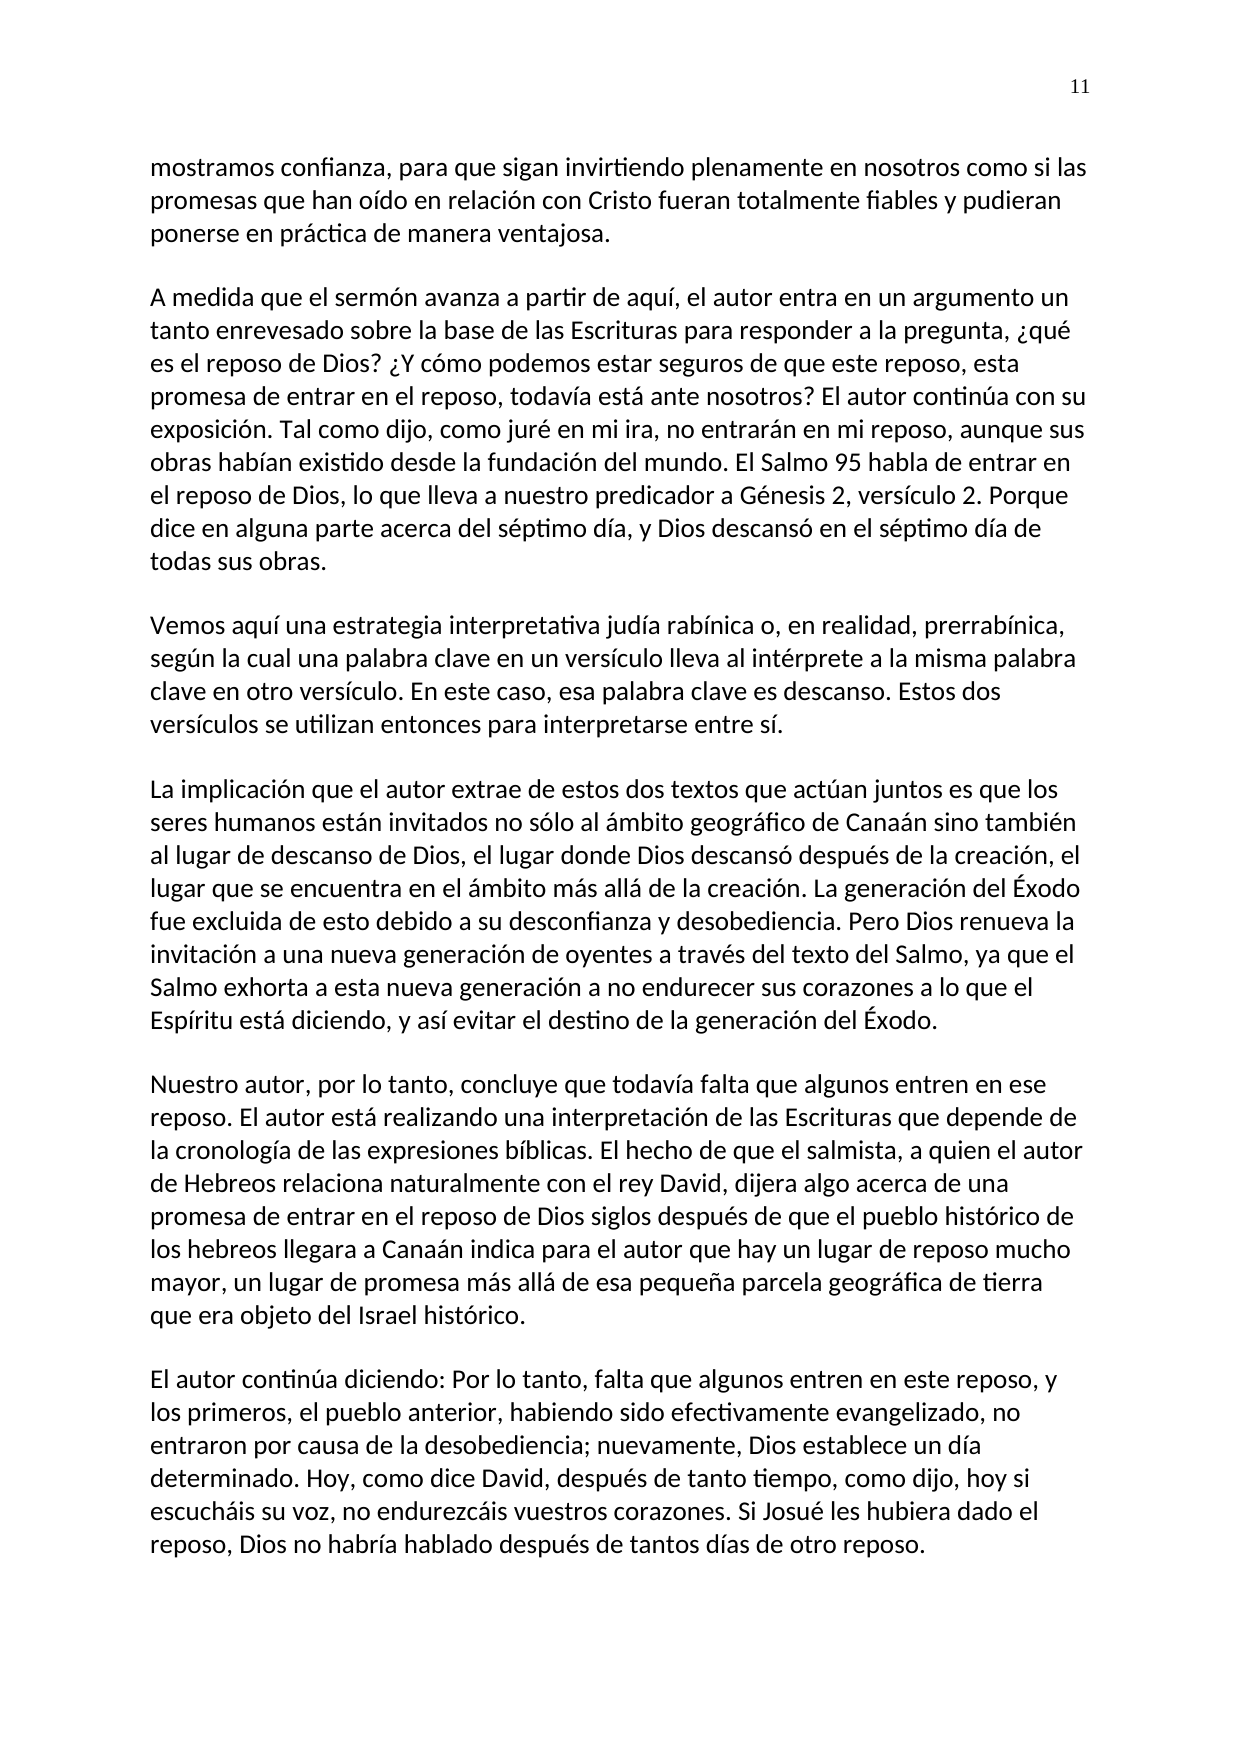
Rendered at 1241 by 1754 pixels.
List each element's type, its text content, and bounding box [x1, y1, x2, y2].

text El autor continúa diciendo: Por lo tanto, falta que algunos entren en este reposo, y los primeros, el pueblo anterior, habiendo sido efectivamente evangelizado, no entraron por causa de la desobediencia; nuevamente, Dios establece un día determinado. Hoy, como dice David, después de tanto tiempo, como dijo, hoy si escucháis su voz, no endurezcáis vuestros corazones. Si Josué les hubiera dado el reposo, Dios no habría hablado después de tantos días de otro reposo. [150, 1362, 1090, 1561]
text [150, 150, 1090, 249]
text La implicación que el autor extrae de estos dos textos que actúan juntos es que los seres humanos están invitados no sólo al ámbito geográfico de Canaán sino también al lugar de descanso de Dios, el lugar donde Dios descansó después de la creación, el lugar que se encuentra en el ámbito más allá de la creación. La generación del Éxodo fue excluida de esto debido a su desconfianza y desobediencia. Pero Dios renueva la invitación a una nueva generación de oyentes a través del texto del Salmo, ya que el Salmo exhorta a esta nueva generación a no endurecer sus corazones a lo que el Espíritu está diciendo, y así evitar el destino de la generación del Éxodo. [150, 772, 1090, 1036]
text Vemos aquí una estrategia interpretativa judía rabínica o, en realidad, prerrabínica, según la cual una palabra clave en un versículo lleva al intérprete a la misma palabra clave en otro versículo. En este caso, esa palabra clave es descanso. Estos dos versículos se utilizan entonces para interpretarse entre sí. [150, 608, 1090, 741]
text A medida que el sermón avanza a partir de aquí, el autor entra en un argumento un tanto enrevesado sobre la base de las Escrituras para responder a la pregunta, ¿qué es el reposo de Dios? ¿Y cómo podemos estar seguros de que este reposo, esta promesa de entrar en el reposo, todavía está ante nosotros? El autor continúa con su exposición. Tal como dijo, como juré en mi ira, no entrarán en mi reposo, aunque sus obras habían existido desde la fundación del mundo. El Salmo 95 habla de entrar en el reposo de Dios, lo que lleva a nuestro predicador a Génesis 2, versículo 2. Porque dice en alguna parte acerca del séptimo día, y Dios descansó en el séptimo día de todas sus obras. [150, 280, 1090, 577]
text Nuestro autor, por lo tanto, concluye que todavía falta que algunos entren en ese reposo. El autor está realizando una interpretación de las Escrituras que depende de la cronología de las expresiones bíblicas. El hecho de que el salmista, a quien el autor de Hebreos relaciona naturalmente con el rey David, dijera algo acerca de una promesa de entrar en el reposo de Dios siglos después de que el pueblo histórico de los hebreos llegara a Canaán indica para el autor que hay un lugar de reposo mucho mayor, un lugar de promesa más allá de esa pequeña parcela geográfica de tierra que era objeto del Israel histórico. [150, 1067, 1090, 1331]
